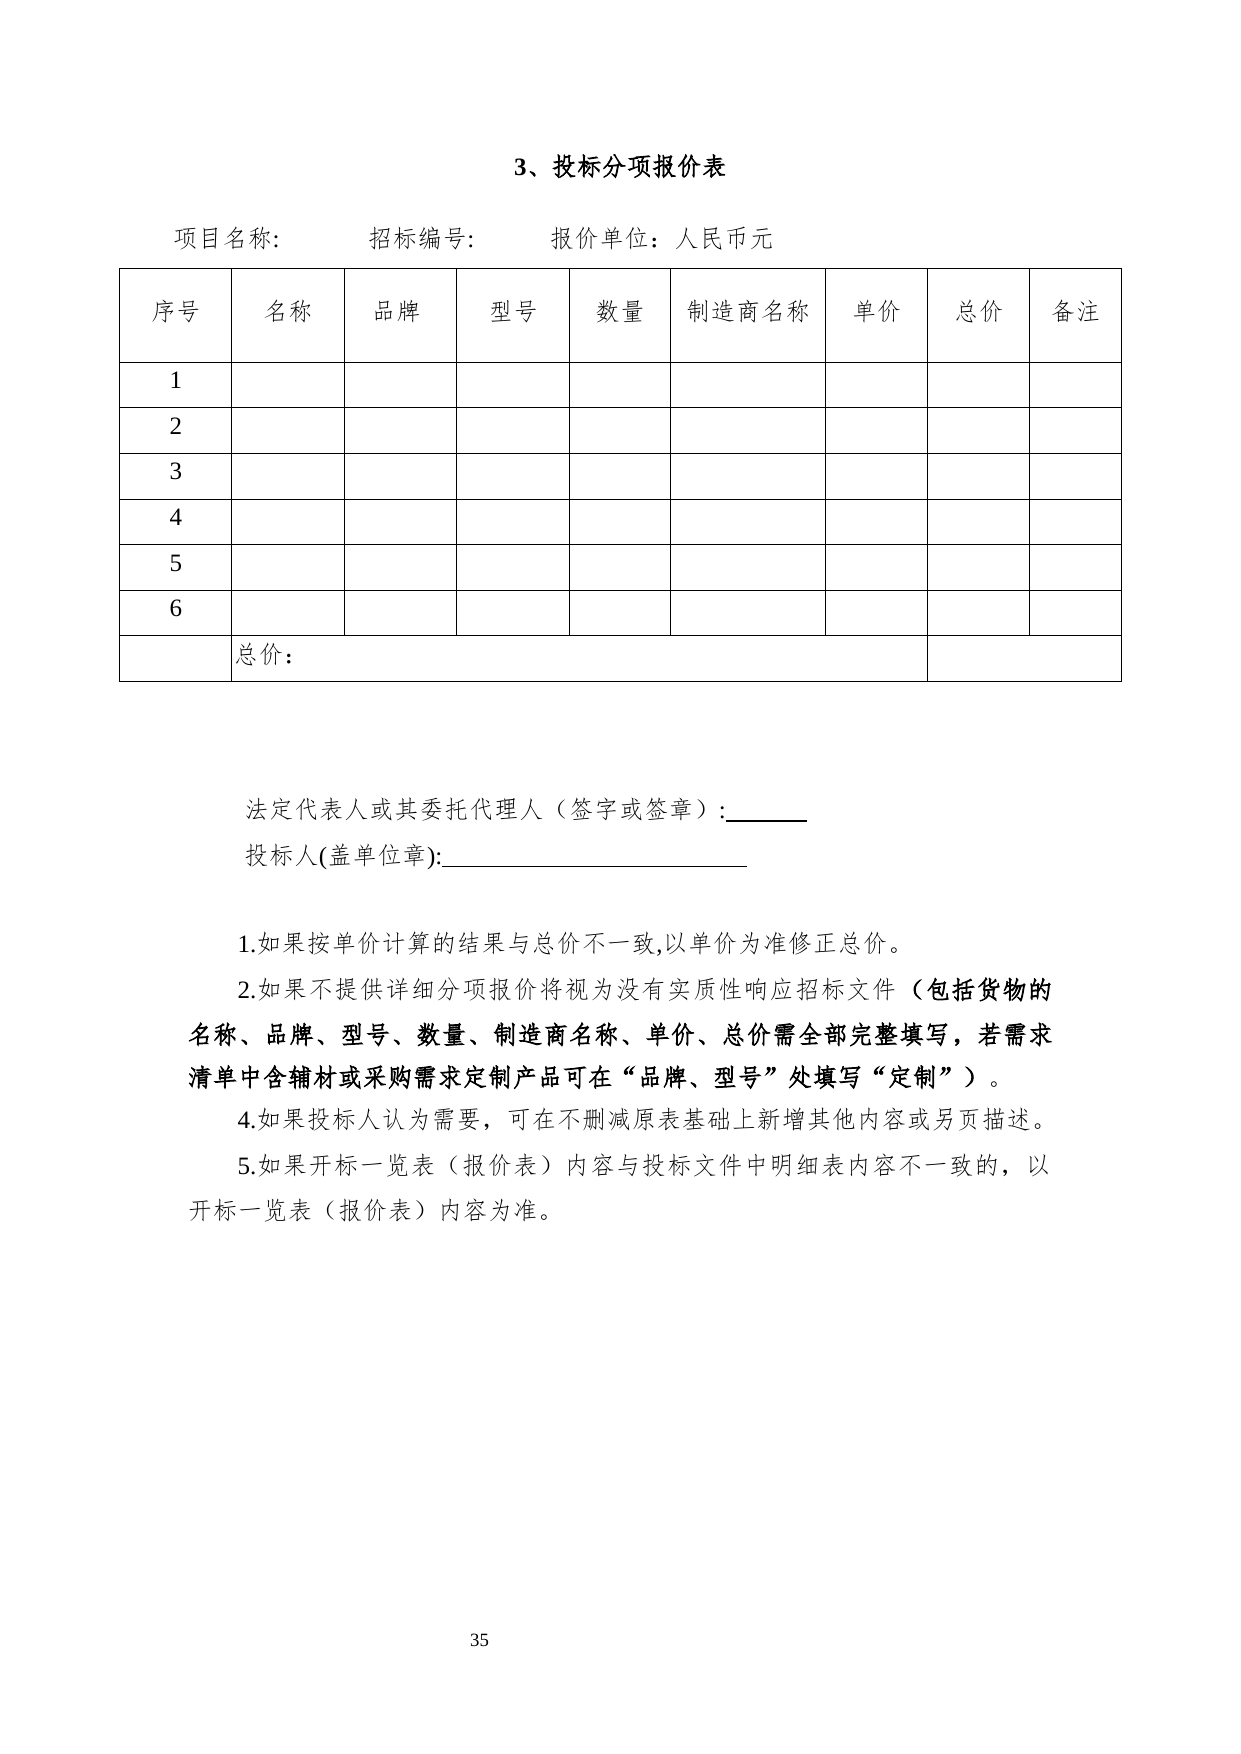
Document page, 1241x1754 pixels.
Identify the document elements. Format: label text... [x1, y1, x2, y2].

table_cell 6 [120, 591, 231, 635]
table_cell [671, 363, 825, 407]
table_header 品牌 [345, 269, 456, 362]
table_cell [457, 408, 569, 453]
table_header 总价 [928, 269, 1029, 362]
table_header 名称 [232, 269, 344, 362]
table_cell [928, 636, 1121, 681]
table_cell [457, 500, 569, 544]
table_cell [457, 545, 569, 590]
subtitle 3、投标分项报价表 [187, 150, 1053, 180]
table_cell [928, 545, 1029, 590]
table_cell [232, 591, 344, 635]
table_header 制造商名称 [671, 269, 825, 362]
table_cell [570, 591, 670, 635]
text 1.如果按单价计算的结果与总价不一致,以单价为准修正总价。 [187, 928, 1053, 958]
table_cell [457, 363, 569, 407]
text 法定代表人或其委托代理人（签字或签章）: [243, 793, 1053, 824]
table_cell [570, 500, 670, 544]
table_cell [457, 591, 569, 635]
table_cell 3 [120, 454, 231, 498]
table_cell [928, 408, 1029, 453]
table_cell [826, 545, 927, 590]
table_cell [570, 545, 670, 590]
table_cell [671, 454, 825, 498]
table_cell [232, 545, 344, 590]
table_cell [826, 454, 927, 498]
table_cell [671, 408, 825, 453]
table_cell [671, 545, 825, 590]
table_cell [928, 500, 1029, 544]
table_cell [826, 363, 927, 407]
table_cell [345, 591, 456, 635]
table_cell [928, 454, 1029, 498]
table_cell [1030, 545, 1121, 590]
table_cell [1030, 500, 1121, 544]
table_cell 2 [120, 408, 231, 453]
table_header 备注 [1030, 269, 1121, 362]
table_cell [1030, 408, 1121, 453]
table_cell [570, 408, 670, 453]
table_cell [570, 454, 670, 498]
table_cell [928, 363, 1029, 407]
table_cell [345, 500, 456, 544]
table_cell [826, 408, 927, 453]
table_cell 1 [120, 363, 231, 407]
table_cell [345, 454, 456, 498]
table_header 数量 [570, 269, 670, 362]
table_cell [671, 591, 825, 635]
table_cell [1030, 591, 1121, 635]
table_cell 总价： [232, 636, 927, 681]
table_cell [570, 363, 670, 407]
table_header 单价 [826, 269, 927, 362]
table_cell [826, 500, 927, 544]
table_cell [1030, 454, 1121, 498]
table_cell [345, 363, 456, 407]
table_cell [232, 363, 344, 407]
table_header 序号 [120, 269, 231, 362]
table_cell [457, 454, 569, 498]
table_cell 4 [120, 500, 231, 544]
table_cell [345, 408, 456, 453]
text 投标人(盖单位章): [243, 839, 1053, 869]
table_cell [1030, 363, 1121, 407]
table_cell 5 [120, 545, 231, 590]
text 项目名称: 招标编号: 报价单位：人民币元 [172, 222, 1053, 253]
table_cell [232, 500, 344, 544]
text 4.如果投标人认为需要，可在不删减原表基础上新增其他内容或另页描述。 [187, 1104, 1053, 1134]
table_cell [826, 591, 927, 635]
table_cell [232, 408, 344, 453]
text 5.如果开标一览表（报价表）内容与投标文件中明细表内容不一致的，以开标一览表（报价表）内容为准。 [187, 1149, 1053, 1223]
table_cell [232, 454, 344, 498]
table_cell [671, 500, 825, 544]
table_cell [345, 545, 456, 590]
text 2.如果不提供详细分项报价将视为没有实质性响应招标文件（包括货物的名称、品牌、型号、数量、制造商名称、单价、总价需全部完整填写，若需求清单中含辅材或采购需求定制产品可在“品牌、型号”处填写“定制”）。 [187, 973, 1053, 1089]
table_header 型号 [457, 269, 569, 362]
table_cell [928, 591, 1029, 635]
table_cell [120, 636, 231, 681]
